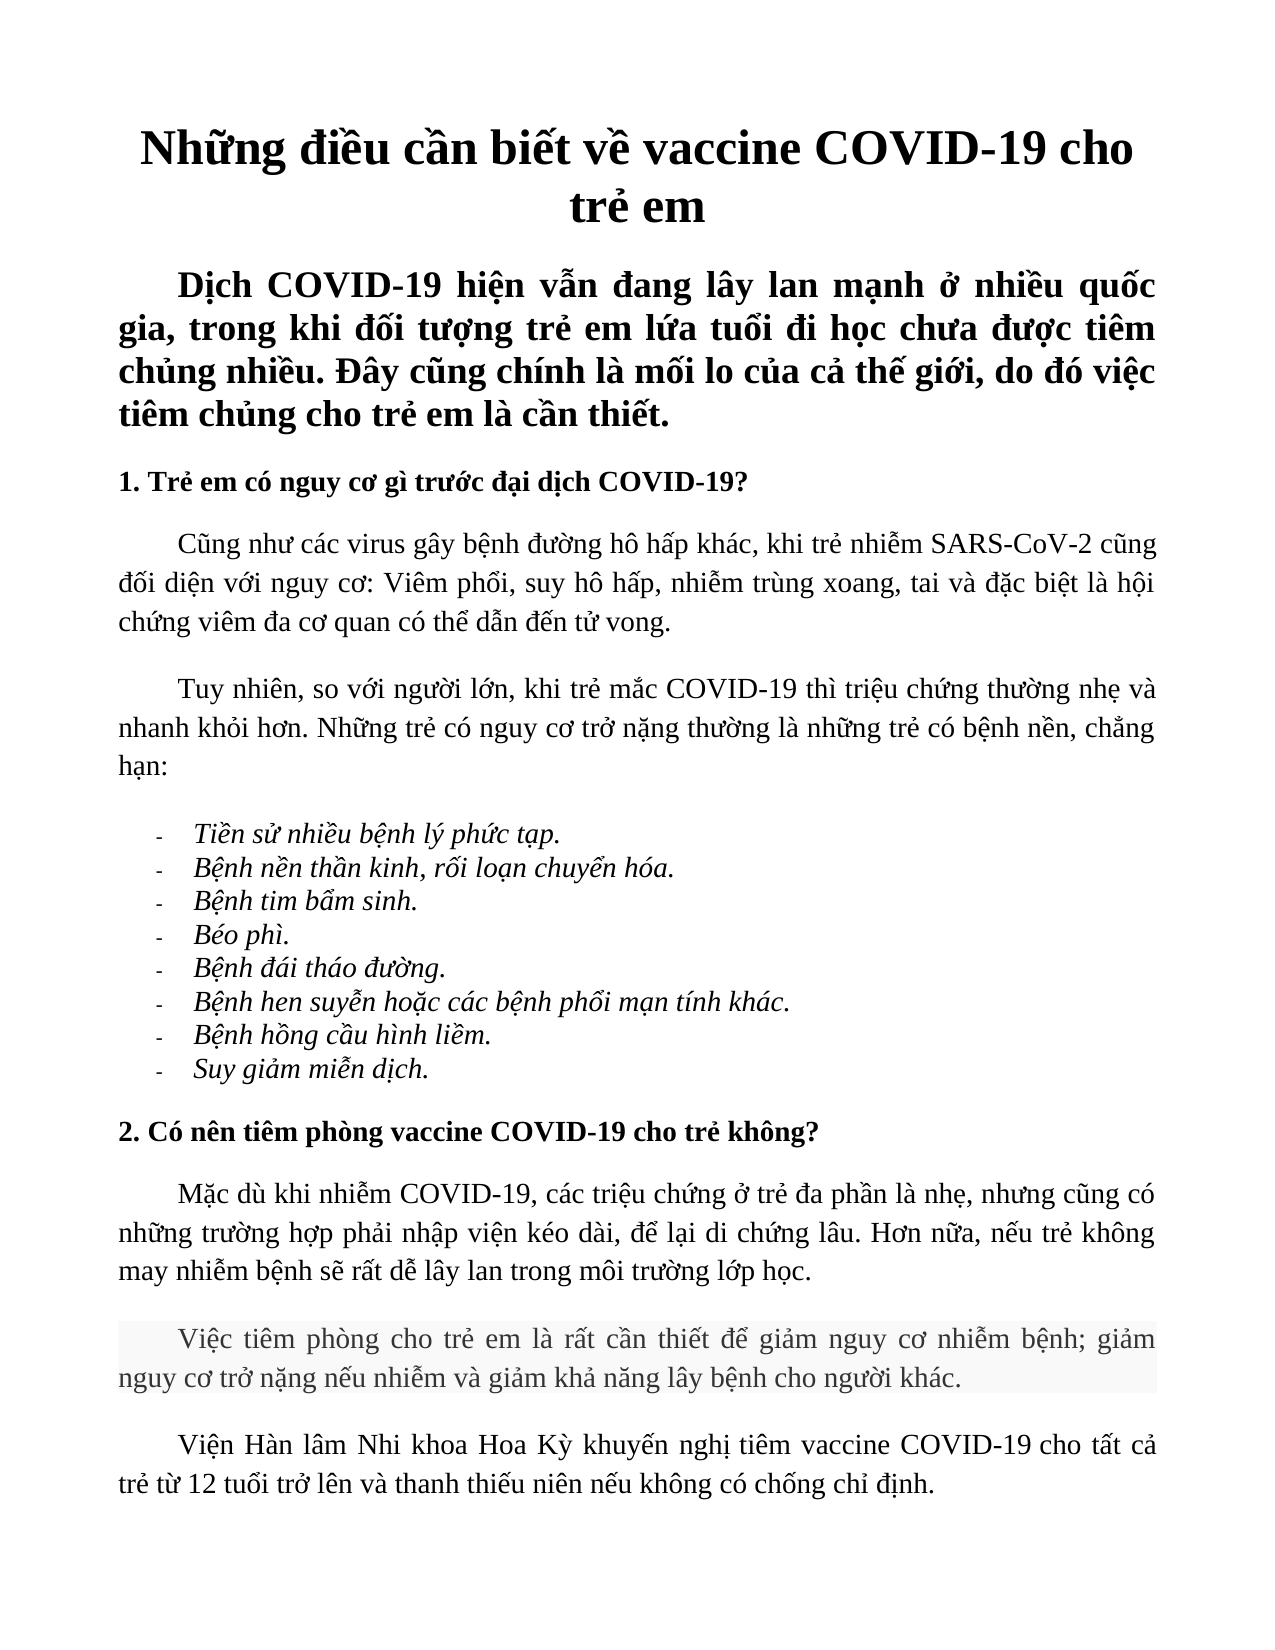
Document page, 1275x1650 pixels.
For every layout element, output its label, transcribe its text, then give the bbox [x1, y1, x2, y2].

subtitle 2. Có nên tiêm phòng vaccine COVID-19 cho trẻ không? [118, 1114, 1157, 1147]
list Bệnh hồng cầu hình liềm. [156, 1017, 1157, 1051]
list Bệnh đái tháo đường. [156, 950, 1157, 984]
list Bệnh hen suyễn hoặc các bệnh phổi mạn tính khác. [156, 984, 1157, 1017]
text Việc tiêm phòng cho trẻ em là rất cần thiết để giảm nguy cơ nhiễm bệnh; giảm nguy cơ trở nặng nếu nhiễm và giảm khả năng lây bệnh cho người khác. [118, 1321, 1157, 1393]
text Viện Hàn lâm Nhi khoa Hoa Kỳ khuyến nghị tiêm vaccine COVID-19 cho tất cả trẻ từ 12 tuổi trở lên và thanh thiếu niên nếu không có chống chỉ định. [118, 1427, 1157, 1499]
text Tuy nhiên, so với người lớn, khi trẻ mắc COVID-19 thì triệu chứng thường nhẹ và nhanh khỏi hơn. Những trẻ có nguy cơ trở nặng thường là những trẻ có bệnh nền, chẳng hạn: [118, 671, 1157, 782]
list Béo phì. [156, 917, 1157, 950]
text Những điều cần biết về vaccine COVID-19 cho trẻ em [118, 118, 1157, 233]
text Dịch COVID-19 hiện vẫn đang lây lan mạnh ở nhiều quốc gia, trong khi đối tượng trẻ em lứa tuổi đi học chưa được tiêm chủng nhiều. Đây cũng chính là mối lo của cả thế giới, do đó việc tiêm chủng cho trẻ em là cần thiết. [118, 262, 1157, 435]
text Cũng như các virus gây bệnh đường hô hấp khác, khi trẻ nhiễm SARS-CoV-2 cũng đối diện với nguy cơ: Viêm phổi, suy hô hấp, nhiễm trùng xoang, tai và đặc biệt là hội chứng viêm đa cơ quan có thể dẫn đến tử vong. [118, 527, 1157, 637]
list Suy giảm miễn dịch. [156, 1051, 1157, 1084]
list Tiền sử nhiều bệnh lý phức tạp. [156, 816, 1157, 850]
list Bệnh tim bẩm sinh. [156, 883, 1157, 917]
list Bệnh nền thần kinh, rối loạn chuyển hóa. [156, 850, 1157, 883]
subtitle 1. Trẻ em có nguy cơ gì trước đại dịch COVID-19? [118, 464, 1157, 497]
text Mặc dù khi nhiễm COVID-19, các triệu chứng ở trẻ đa phần là nhẹ, nhưng cũng có những trường hợp phải nhập viện kéo dài, để lại di chứng lâu. Hơn nữa, nếu trẻ không may nhiễm bệnh sẽ rất dễ lây lan trong môi trường lớp học. [118, 1176, 1157, 1287]
